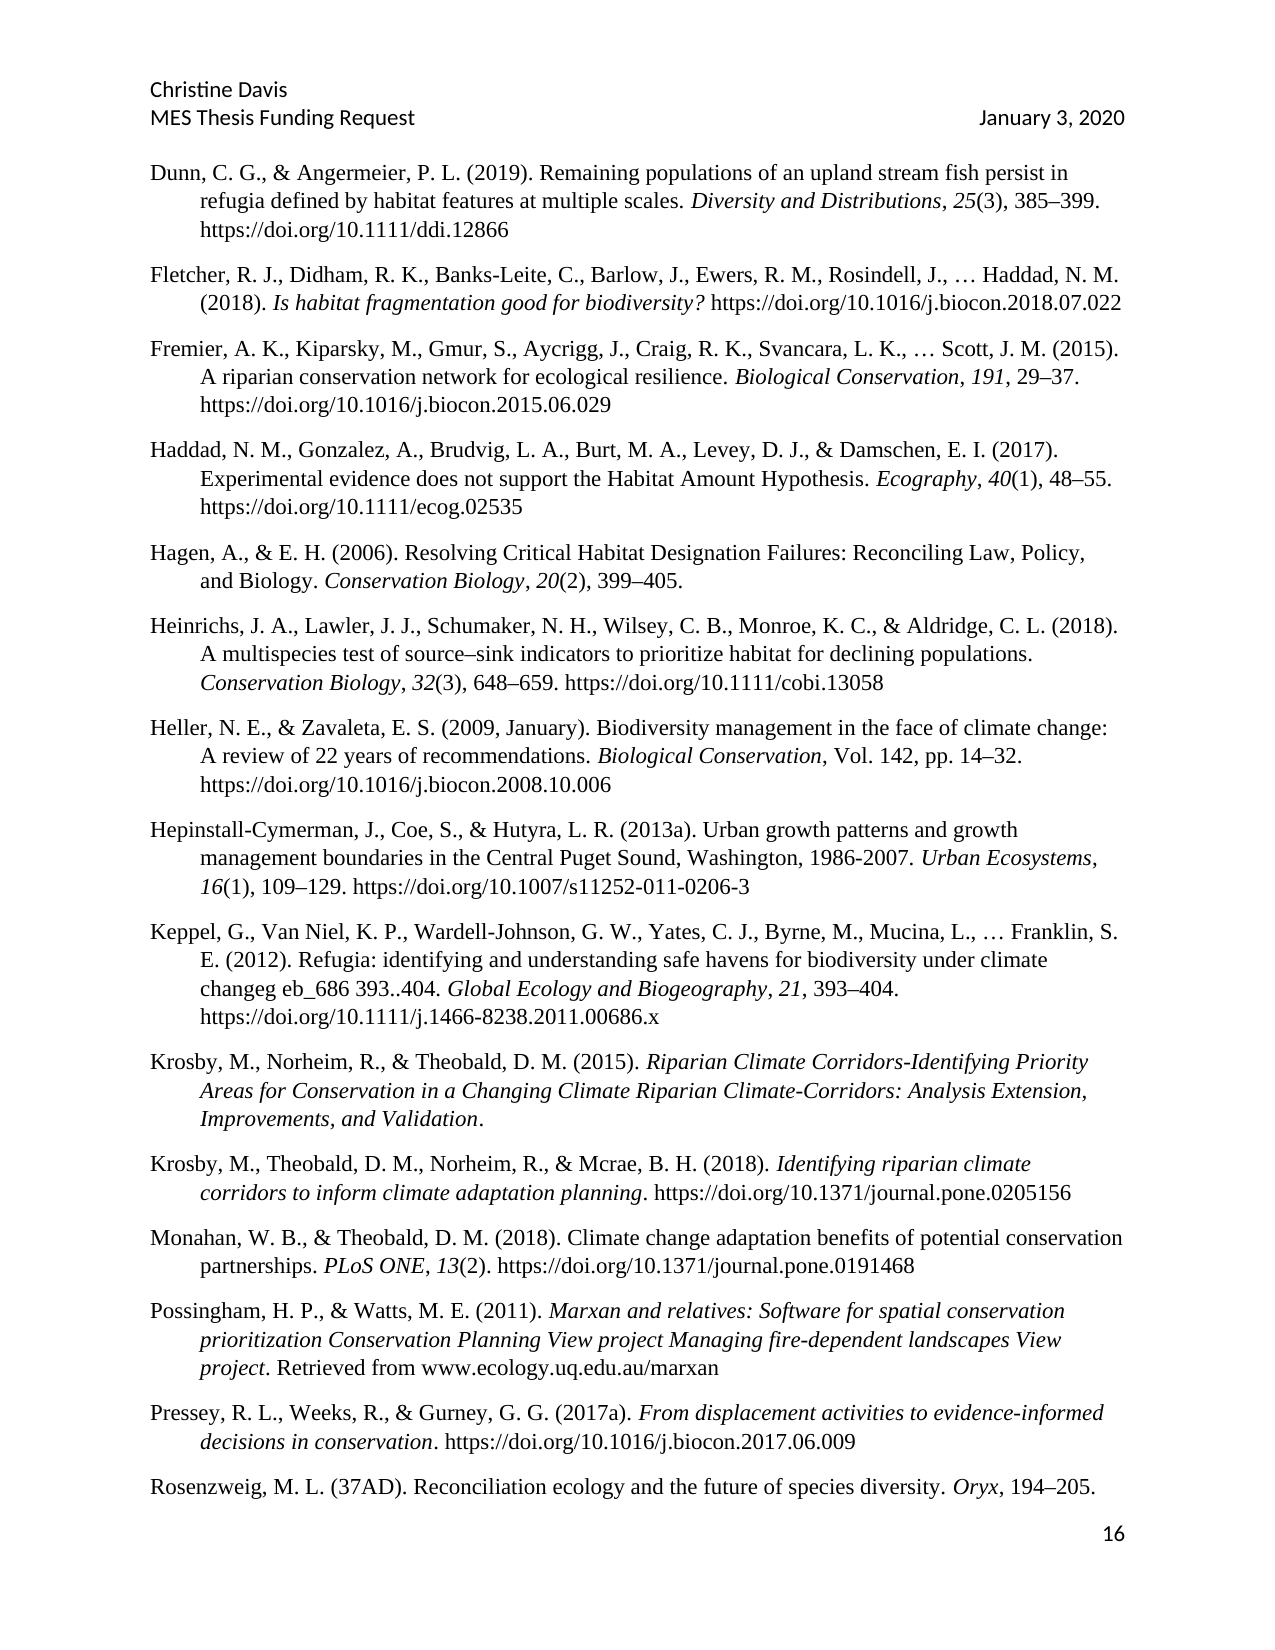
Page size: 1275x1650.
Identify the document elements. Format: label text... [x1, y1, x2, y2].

text Pressey, R. L., Weeks, R., & Gurney, G. G. (2017a). From displacement activities to evidence-informed decisions in conservation. https://doi.org/10.1016/j.biocon.2017.06.009 [150, 1399, 1125, 1454]
text Rosenzweig, M. L. (37AD). Reconciliation ecology and the future of species diversity. Oryx, 194–205. [150, 1473, 1125, 1499]
text Hagen, A., & E. H. (2006). Resolving Critical Habitat Designation Failures: Reconciling Law, Policy, and Biology. Conservation Biology, 20(2), 399–405. [150, 538, 1125, 593]
text Monahan, W. B., & Theobald, D. M. (2018). Climate change adaptation benefits of potential conservation partnerships. PLoS ONE, 13(2). https://doi.org/10.1371/journal.pone.0191468 [150, 1224, 1125, 1279]
text Dunn, C. G., & Angermeier, P. L. (2019). Remaining populations of an upland stream fish persist in refugia defined by habitat features at multiple scales. Diversity and Distributions, 25(3), 385–399. https://doi.org/10.1111/ddi.12866 [150, 159, 1125, 242]
text Possingham, H. P., & Watts, M. E. (2011). Marxan and relatives: Software for spatial conservation prioritization Conservation Planning View project Managing fire-dependent landscapes View project. Retrieved from www.ecology.uq.edu.au/marxan [150, 1297, 1125, 1381]
text Haddad, N. M., Gonzalez, A., Brudvig, L. A., Burt, M. A., Levey, D. J., & Damschen, E. I. (2017). Experimental evidence does not support the Habitat Amount Hypothesis. Ecography, 40(1), 48–55. https://doi.org/10.1111/ecog.02535 [150, 437, 1125, 520]
text Heinrichs, J. A., Lawler, J. J., Schumaker, N. H., Wilsey, C. B., Monroe, K. C., & Aldridge, C. L. (2018). A multispecies test of source–sink indicators to prioritize habitat for declining populations. Conservation Biology, 32(3), 648–659. https://doi.org/10.1111/cobi.13058 [150, 612, 1125, 695]
text Fremier, A. K., Kiparsky, M., Gmur, S., Aycrigg, J., Craig, R. K., Svancara, L. K., … Scott, J. M. (2015). A riparian conservation network for ecological resilience. Biological Conservation, 191, 29–37. https://doi.org/10.1016/j.biocon.2015.06.029 [150, 334, 1125, 418]
text Heller, N. E., & Zavaleta, E. S. (2009, January). Biodiversity management in the face of climate change: A review of 22 years of recommendations. Biological Conservation, Vol. 142, pp. 14–32. https://doi.org/10.1016/j.biocon.2008.10.006 [150, 714, 1125, 797]
text Hepinstall-Cymerman, J., Coe, S., & Hutyra, L. R. (2013a). Urban growth patterns and growth management boundaries in the Central Puget Sound, Washington, 1986-2007. Urban Ecosystems, 16(1), 109–129. https://doi.org/10.1007/s11252-011-0206-3 [150, 816, 1125, 899]
text Keppel, G., Van Niel, K. P., Wardell-Johnson, G. W., Yates, C. J., Byrne, M., Mucina, L., … Franklin, S. E. (2012). Refugia: identifying and understanding safe havens for biodiversity under climate changeg eb_686 393..404. Global Ecology and Biogeography, 21, 393–404. https://doi.org/10.1111/j.1466-8238.2011.00686.x [150, 918, 1125, 1030]
text Krosby, M., Norheim, R., & Theobald, D. M. (2015). Riparian Climate Corridors-Identifying Priority Areas for Conservation in a Changing Climate Riparian Climate-Corridors: Analysis Extension, Improvements, and Validation. [150, 1048, 1125, 1132]
text Krosby, M., Theobald, D. M., Norheim, R., & Mcrae, B. H. (2018). Identifying riparian climate corridors to inform climate adaptation planning. https://doi.org/10.1371/journal.pone.0205156 [150, 1150, 1125, 1205]
text Fletcher, R. J., Didham, R. K., Banks-Leite, C., Barlow, J., Ewers, R. M., Rosindell, J., … Haddad, N. M. (2018). Is habitat fragmentation good for biodiversity? https://doi.org/10.1016/j.biocon.2018.07.022 [150, 261, 1125, 316]
